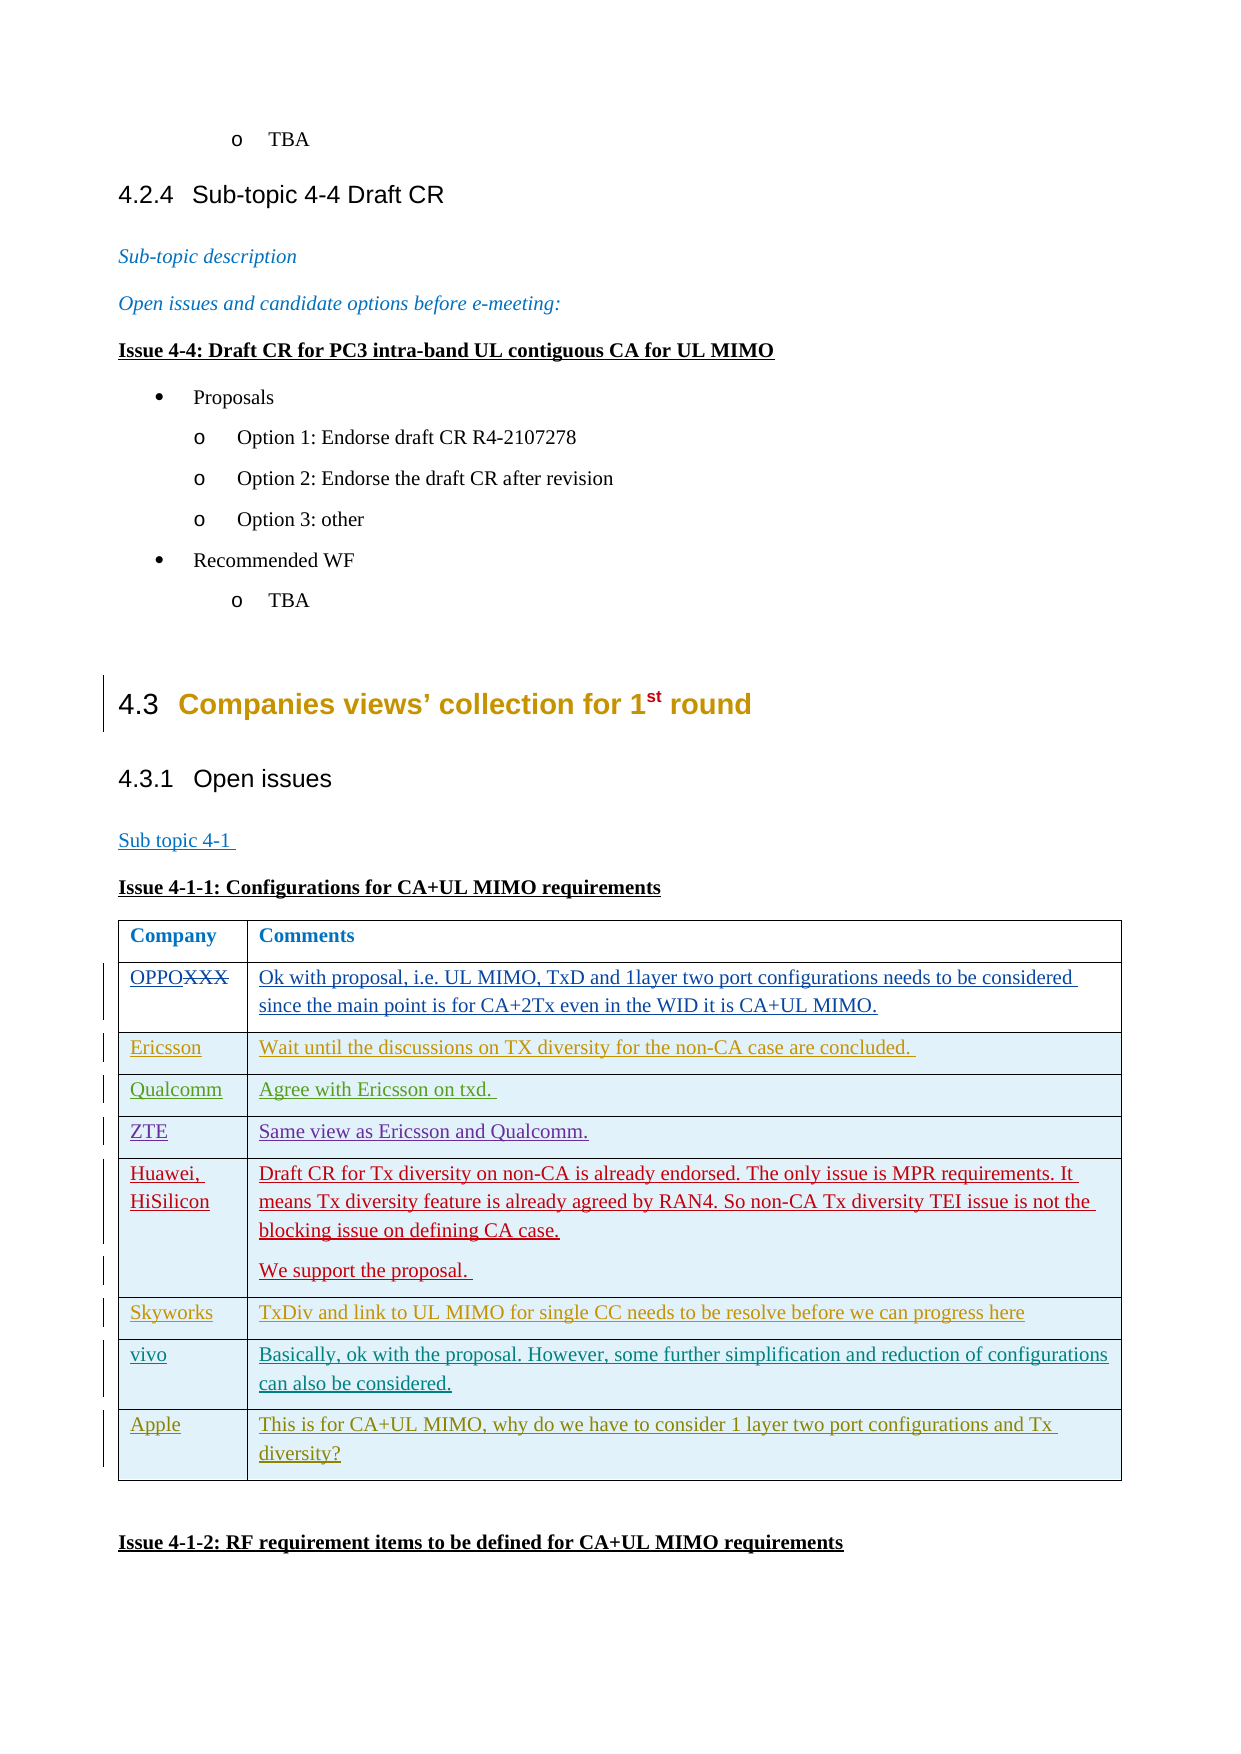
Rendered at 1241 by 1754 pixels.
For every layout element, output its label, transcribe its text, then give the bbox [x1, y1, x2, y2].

text Issue 4-1-1: Configurations for CA+UL MIMO requirements [118, 873, 1122, 901]
text Sub topic 4-1 [118, 826, 1122, 854]
list TBA [231, 126, 1122, 154]
table_header Comments [248, 921, 1121, 962]
list Option 1: Endorse draft CR R4-2107278 [193, 424, 1122, 452]
subtitle Open issues [118, 751, 1122, 807]
list Proposals [156, 383, 1122, 411]
list Option 3: other [193, 506, 1122, 534]
subtitle Companies views’ collection for 1st round [118, 675, 1122, 732]
subtitle Sub-topic 4-4 Draft CR [118, 166, 1122, 223]
table_cell [248, 963, 1121, 1032]
text Issue 4-4: Draft CR for PC3 intra-band UL contiguous CA for UL MIMO [118, 336, 1122, 364]
list Recommended WF [156, 546, 1122, 575]
table_header Company [119, 921, 247, 962]
list TBA [231, 587, 1122, 616]
list Option 2: Endorse the draft CR after revision [193, 465, 1122, 493]
text Issue 4-1-2: RF requirement items to be defined for CA+UL MIMO requirements [118, 1528, 1122, 1556]
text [118, 289, 1122, 317]
table_cell [119, 963, 247, 1032]
text Sub-topic description [118, 242, 1122, 270]
